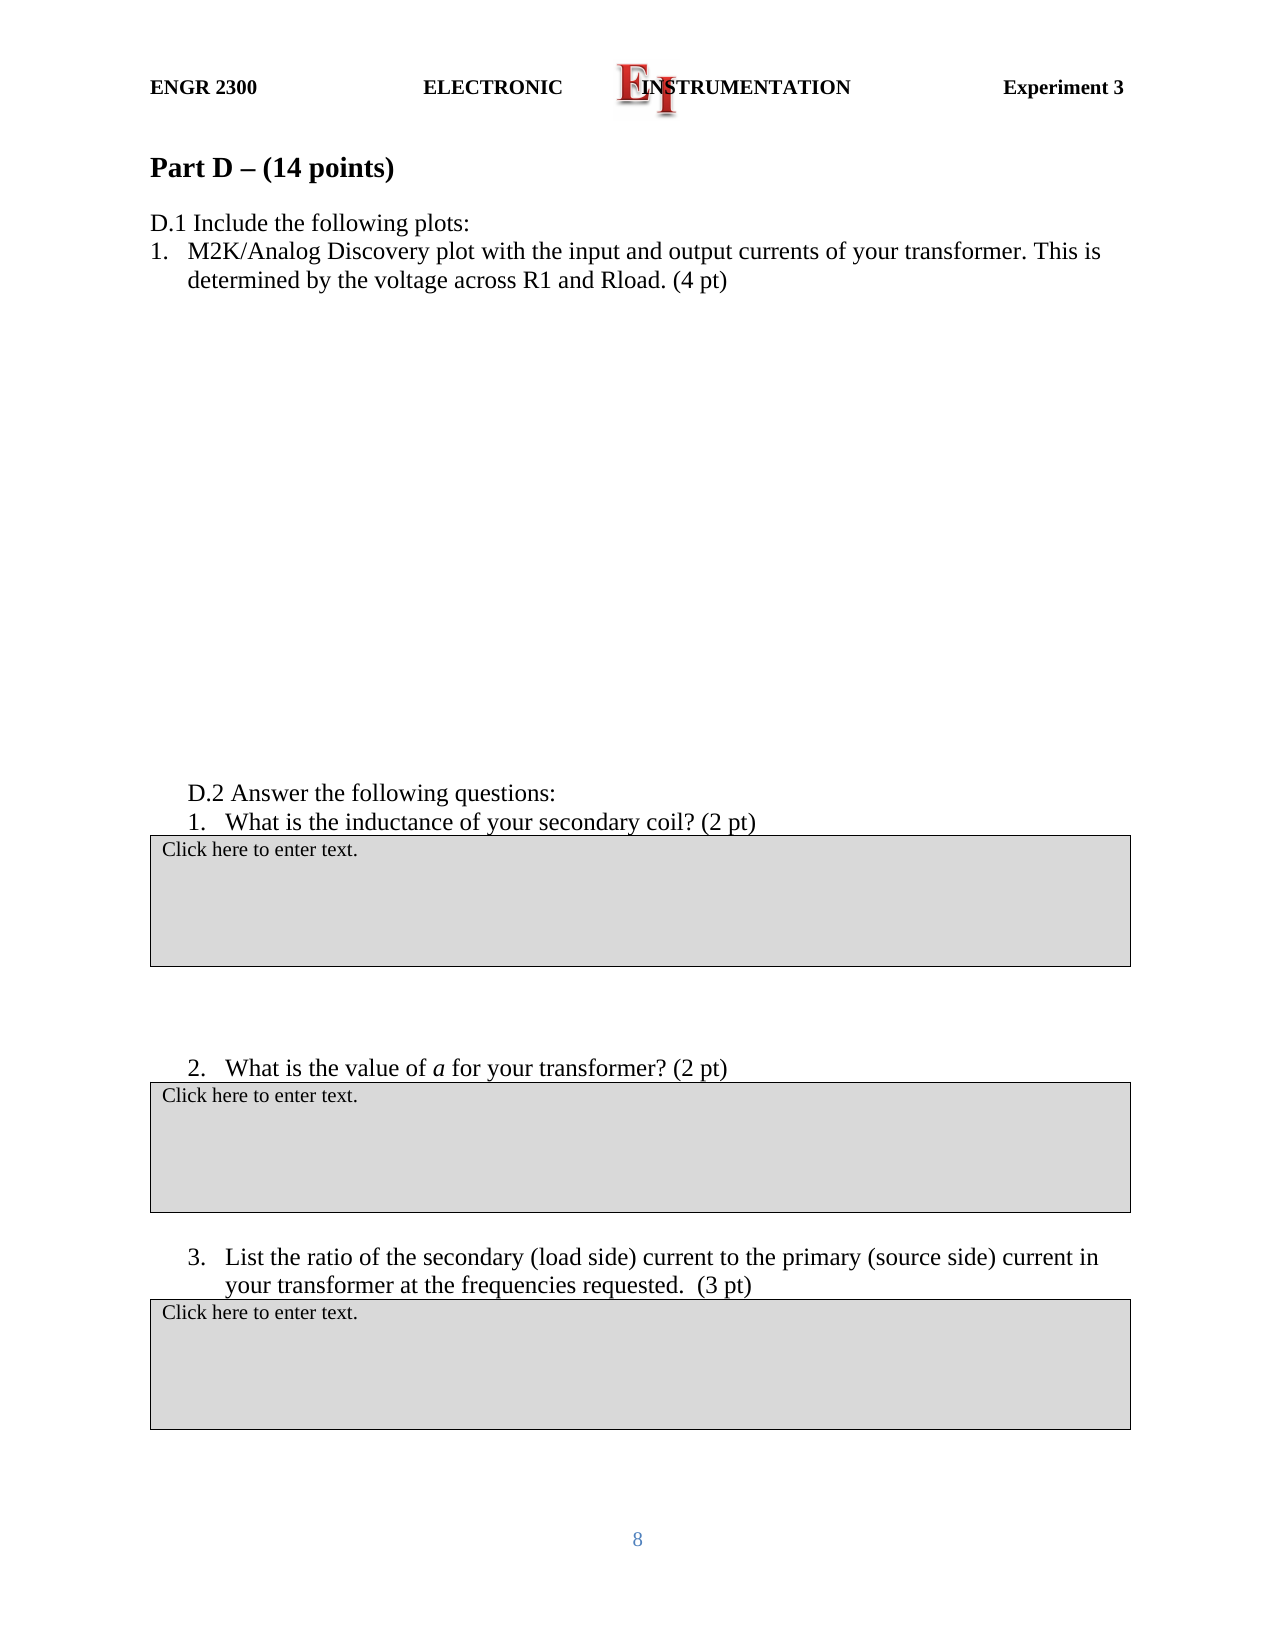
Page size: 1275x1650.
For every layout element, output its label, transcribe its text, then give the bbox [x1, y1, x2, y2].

list What is the inductance of your secondary coil? (2 pt) [187, 807, 1125, 835]
table_header [151, 1083, 1130, 1212]
table_header [151, 1300, 1130, 1429]
list List the ratio of the secondary (load side) current to the primary (source side) current in your transformer at the frequencies requested. (3 pt) [187, 1242, 1125, 1299]
picture [612, 59, 680, 121]
list D.1 Include the following plots: [150, 208, 1125, 236]
list What is the value of a for your transformer? (2 pt) [187, 1053, 1125, 1082]
text D.2 Answer the following questions: [187, 778, 1125, 807]
subtitle Part D – (14 points) [150, 150, 1200, 183]
list M2K/Analog Discovery plot with the input and output currents of your transformer. This is determined by the voltage across R1 and Rload. (4 pt) [150, 236, 1125, 605]
table_header [151, 836, 1130, 966]
